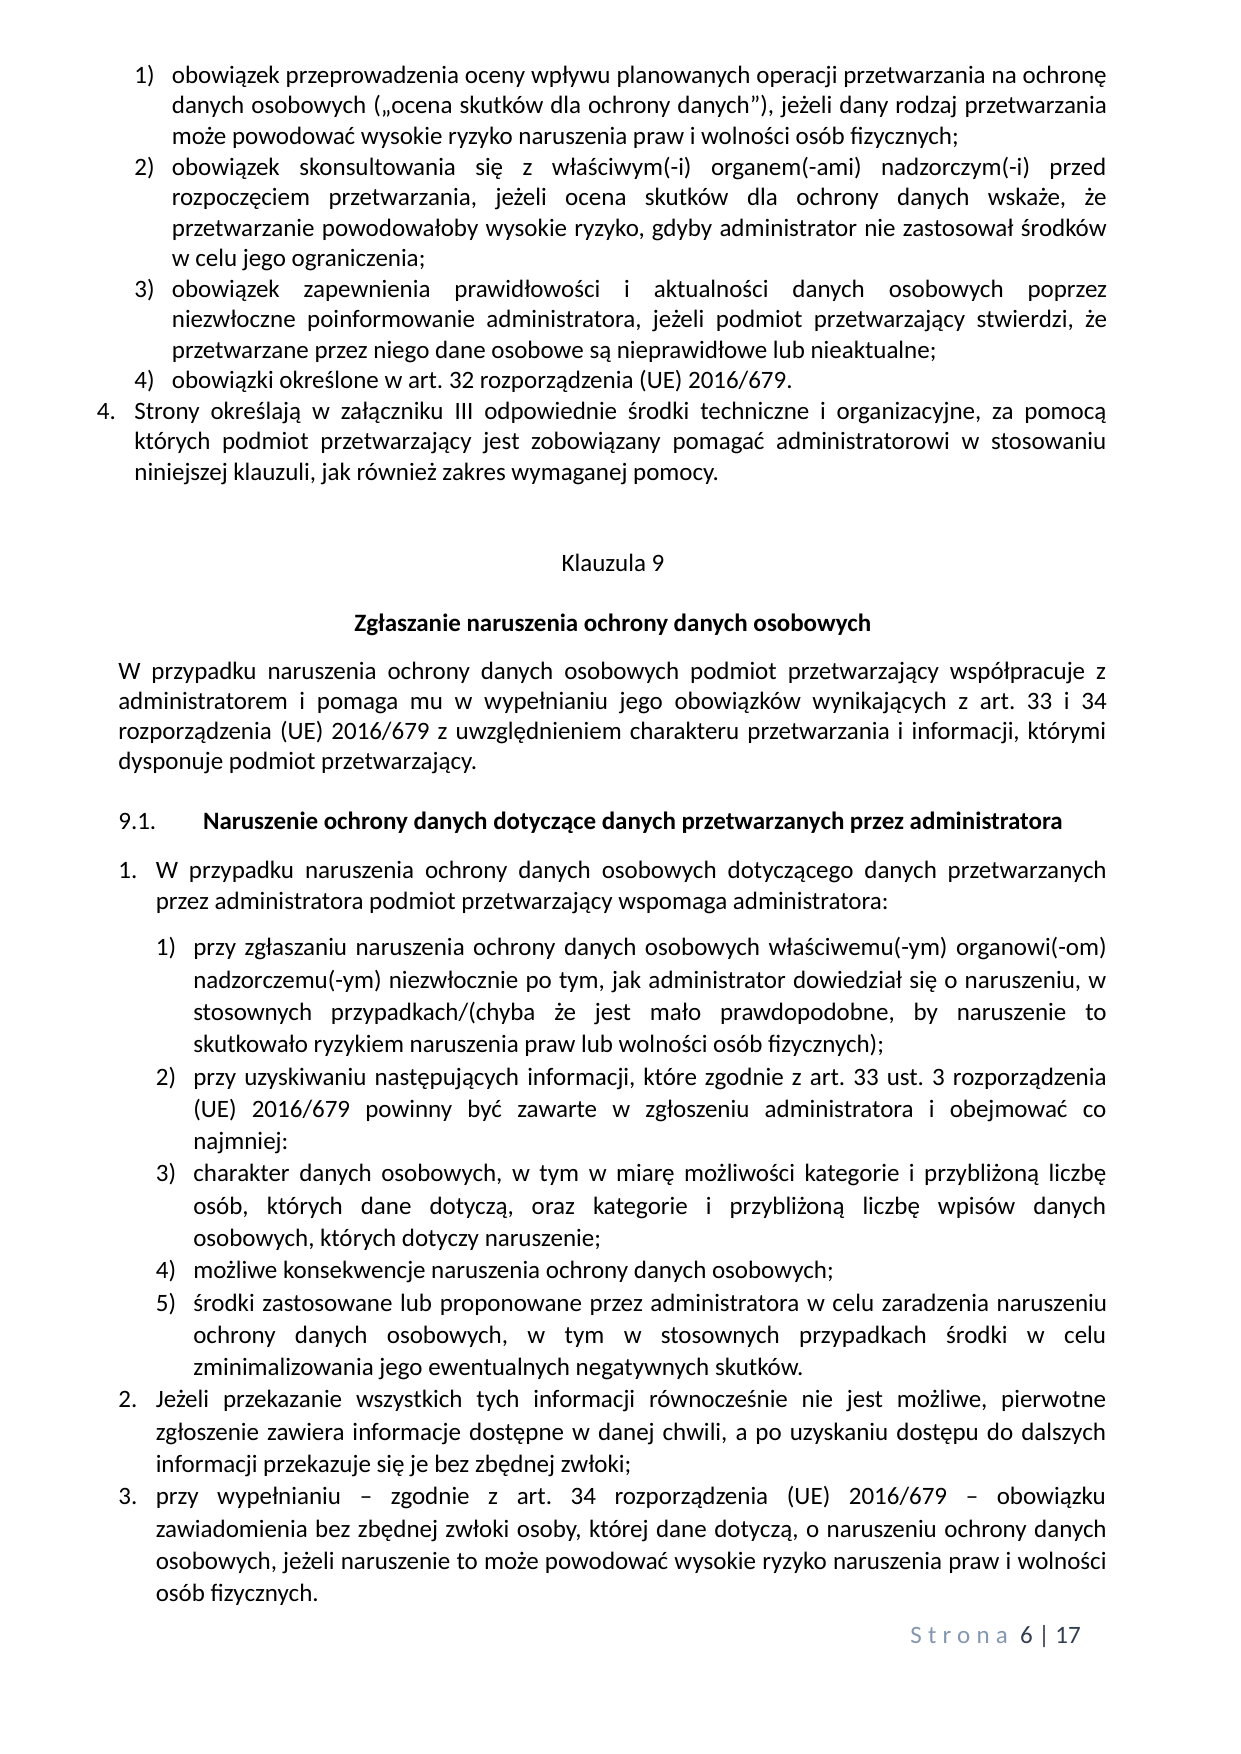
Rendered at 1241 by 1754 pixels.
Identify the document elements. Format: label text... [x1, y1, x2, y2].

list obowiązek przeprowadzenia oceny wpływu planowanych operacji przetwarzania na ochronę danych osobowych („ocena skutków dla ochrony danych”), jeżeli dany rodzaj przetwarzania może powodować wysokie ryzyko naruszenia praw i wolności osób fizycznych; [134, 59, 1107, 151]
list przy uzyskiwaniu następujących informacji, które zgodnie z art. 33 ust. 3 rozporządzenia (UE) 2016/679 powinny być zawarte w zgłoszeniu administratora i obejmować co najmniej: [156, 1061, 1107, 1156]
list możliwe konsekwencje naruszenia ochrony danych osobowych; [156, 1254, 1107, 1285]
list środki zastosowane lub proponowane przez administratora w celu zaradzenia naruszeniu ochrony danych osobowych, w tym w stosownych przypadkach środki w celu zminimalizowania jego ewentualnych negatywnych skutków. [156, 1287, 1107, 1382]
list obowiązek zapewnienia prawidłowości i aktualności danych osobowych poprzez niezwłoczne poinformowanie administratora, jeżeli podmiot przetwarzający stwierdzi, że przetwarzane przez niego dane osobowe są nieprawidłowe lub nieaktualne; [134, 273, 1107, 364]
list przy wypełnianiu – zgodnie z art. 34 rozporządzenia (UE) 2016/679 – obowiązku zawiadomienia bez zbędnej zwłoki osoby, której dane dotyczą, o naruszeniu ochrony danych osobowych, jeżeli naruszenie to może powodować wysokie ryzyko naruszenia praw i wolności osób fizycznych. [118, 1480, 1107, 1608]
list charakter danych osobowych, w tym w miarę możliwości kategorie i przybliżoną liczbę osób, których dane dotyczą, oraz kategorie i przybliżoną liczbę wpisów danych osobowych, których dotyczy naruszenie; [156, 1157, 1107, 1253]
text W przypadku naruszenia ochrony danych osobowych podmiot przetwarzający współpracuje z administratorem i pomaga mu w wypełnianiu jego obowiązków wynikających z art. 33 i 34 rozporządzenia (UE) 2016/679 z uwzględnieniem charakteru przetwarzania i informacji, którymi dysponuje podmiot przetwarzający. [118, 656, 1107, 776]
list obowiązek skonsultowania się z właściwym(-i) organem(-ami) nadzorczym(-i) przed rozpoczęciem przetwarzania, jeżeli ocena skutków dla ochrony danych wskaże, że przetwarzanie powodowałoby wysokie ryzyko, gdyby administrator nie zastosował środków w celu jego ograniczenia; [134, 151, 1107, 273]
list przy zgłaszaniu naruszenia ochrony danych osobowych właściwemu(-ym) organowi(-om) nadzorczemu(-ym) niezwłocznie po tym, jak administrator dowiedział się o naruszeniu, w stosownych przypadkach/(chyba że jest mało prawdopodobne, by naruszenie to skutkowało ryzykiem naruszenia praw lub wolności osób fizycznych); [156, 931, 1107, 1059]
list W przypadku naruszenia ochrony danych osobowych dotyczącego danych przetwarzanych przez administratora podmiot przetwarzający wspomaga administratora: [118, 854, 1107, 916]
list Jeżeli przekazanie wszystkich tych informacji równocześnie nie jest możliwe, pierwotne zgłoszenie zawiera informacje dostępne w danej chwili, a po uzyskaniu dostępu do dalszych informacji przekazuje się je bez zbędnej zwłoki; [118, 1383, 1107, 1479]
text Klauzula 9 [118, 547, 1107, 577]
list Strony określają w załączniku III odpowiednie środki techniczne i organizacyjne, za pomocą których podmiot przetwarzający jest zobowiązany pomagać administratorowi w stosowaniu niniejszej klauzuli, jak również zakres wymaganej pomocy. [97, 395, 1107, 486]
list obowiązki określone w art. 32 rozporządzenia (UE) 2016/679. [134, 364, 1107, 395]
text 9.1. Naruszenie ochrony danych dotyczące danych przetwarzanych przez administratora [118, 806, 1107, 836]
text Zgłaszanie naruszenia ochrony danych osobowych [118, 607, 1107, 638]
